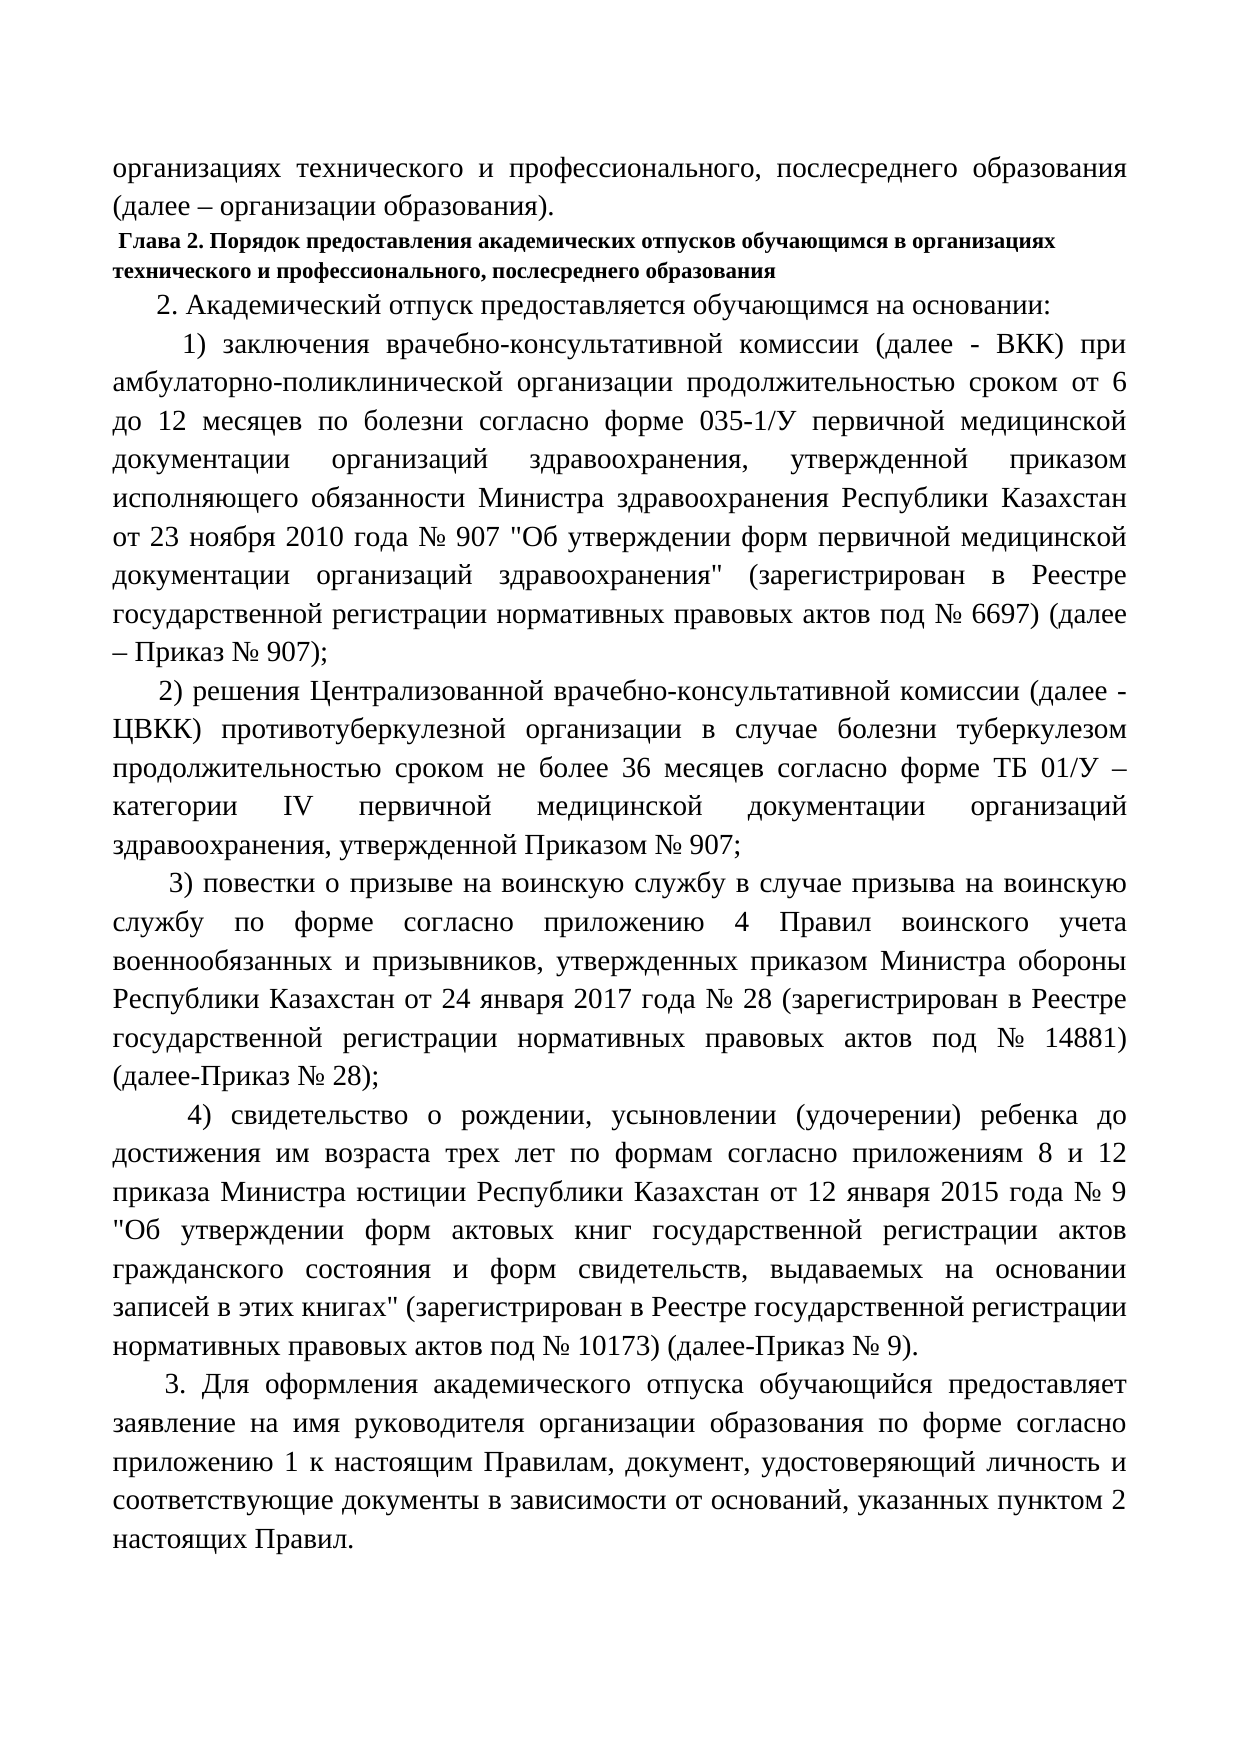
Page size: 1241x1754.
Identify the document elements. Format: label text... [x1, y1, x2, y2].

text 4) свидетельство о рождении, усыновлении (удочерении) ребенка до достижения им возраста трех лет по формам согласно приложениям 8 и 12 приказа Министра юстиции Республики Казахстан от 12 января 2015 года № 9 "Об утверждении форм актовых книг государственной регистрации актов гражданского состояния и форм свидетельств, выдаваемых на основании записей в этих книгах" (зарегистрирован в Реестре государственной регистрации нормативных правовых актов под № 10173) (далее-Приказ № 9). [112, 1097, 1128, 1362]
text 2) решения Централизованной врачебно-консультативной комиссии (далее - ЦВКК) противотуберкулезной организации в случае болезни туберкулезом продолжительностью сроком не более 36 месяцев согласно форме ТБ 01/У – категории IV первичной медицинской документации организаций здравоохранения, утвержденной Приказом № 907; [112, 673, 1128, 861]
text Глава 2. Порядок предоставления академических отпусков обучающимся в организациях технического и профессионального, послесреднего образования [112, 227, 1128, 284]
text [112, 150, 1128, 222]
text 2. Академический отпуск предоставляется обучающимся на основании: [112, 287, 1128, 321]
text 3) повестки о призыве на воинскую службу в случае призыва на воинскую службу по форме согласно приложению 4 Правил воинского учета военнообязанных и призывников, утвержденных приказом Министра обороны Республики Казахстан от 24 января 2017 года № 28 (зарегистрирован в Реестре государственной регистрации нормативных правовых актов под № 14881) (далее-Приказ № 28); [112, 866, 1128, 1092]
text 1) заключения врачебно-консультативной комиссии (далее - ВКК) при амбулаторно-поликлинической организации продолжительностью сроком от 6 до 12 месяцев по болезни согласно форме 035-1/У первичной медицинской документации организаций здравоохранения, утвержденной приказом исполняющего обязанности Министра здравоохранения Республики Казахстан от 23 ноября 2010 года № 907 "Об утверждении форм первичной медицинской документации организаций здравоохранения" (зарегистрирован в Реестре государственной регистрации нормативных правовых актов под № 6697) (далее – Приказ № 907); [112, 326, 1128, 668]
text 3. Для оформления академического отпуска обучающийся предоставляет заявление на имя руководителя организации образования по форме согласно приложению 1 к настоящим Правилам, документ, удостоверяющий личность и соответствующие документы в зависимости от оснований, указанных пунктом 2 настоящих Правил. [112, 1367, 1128, 1554]
